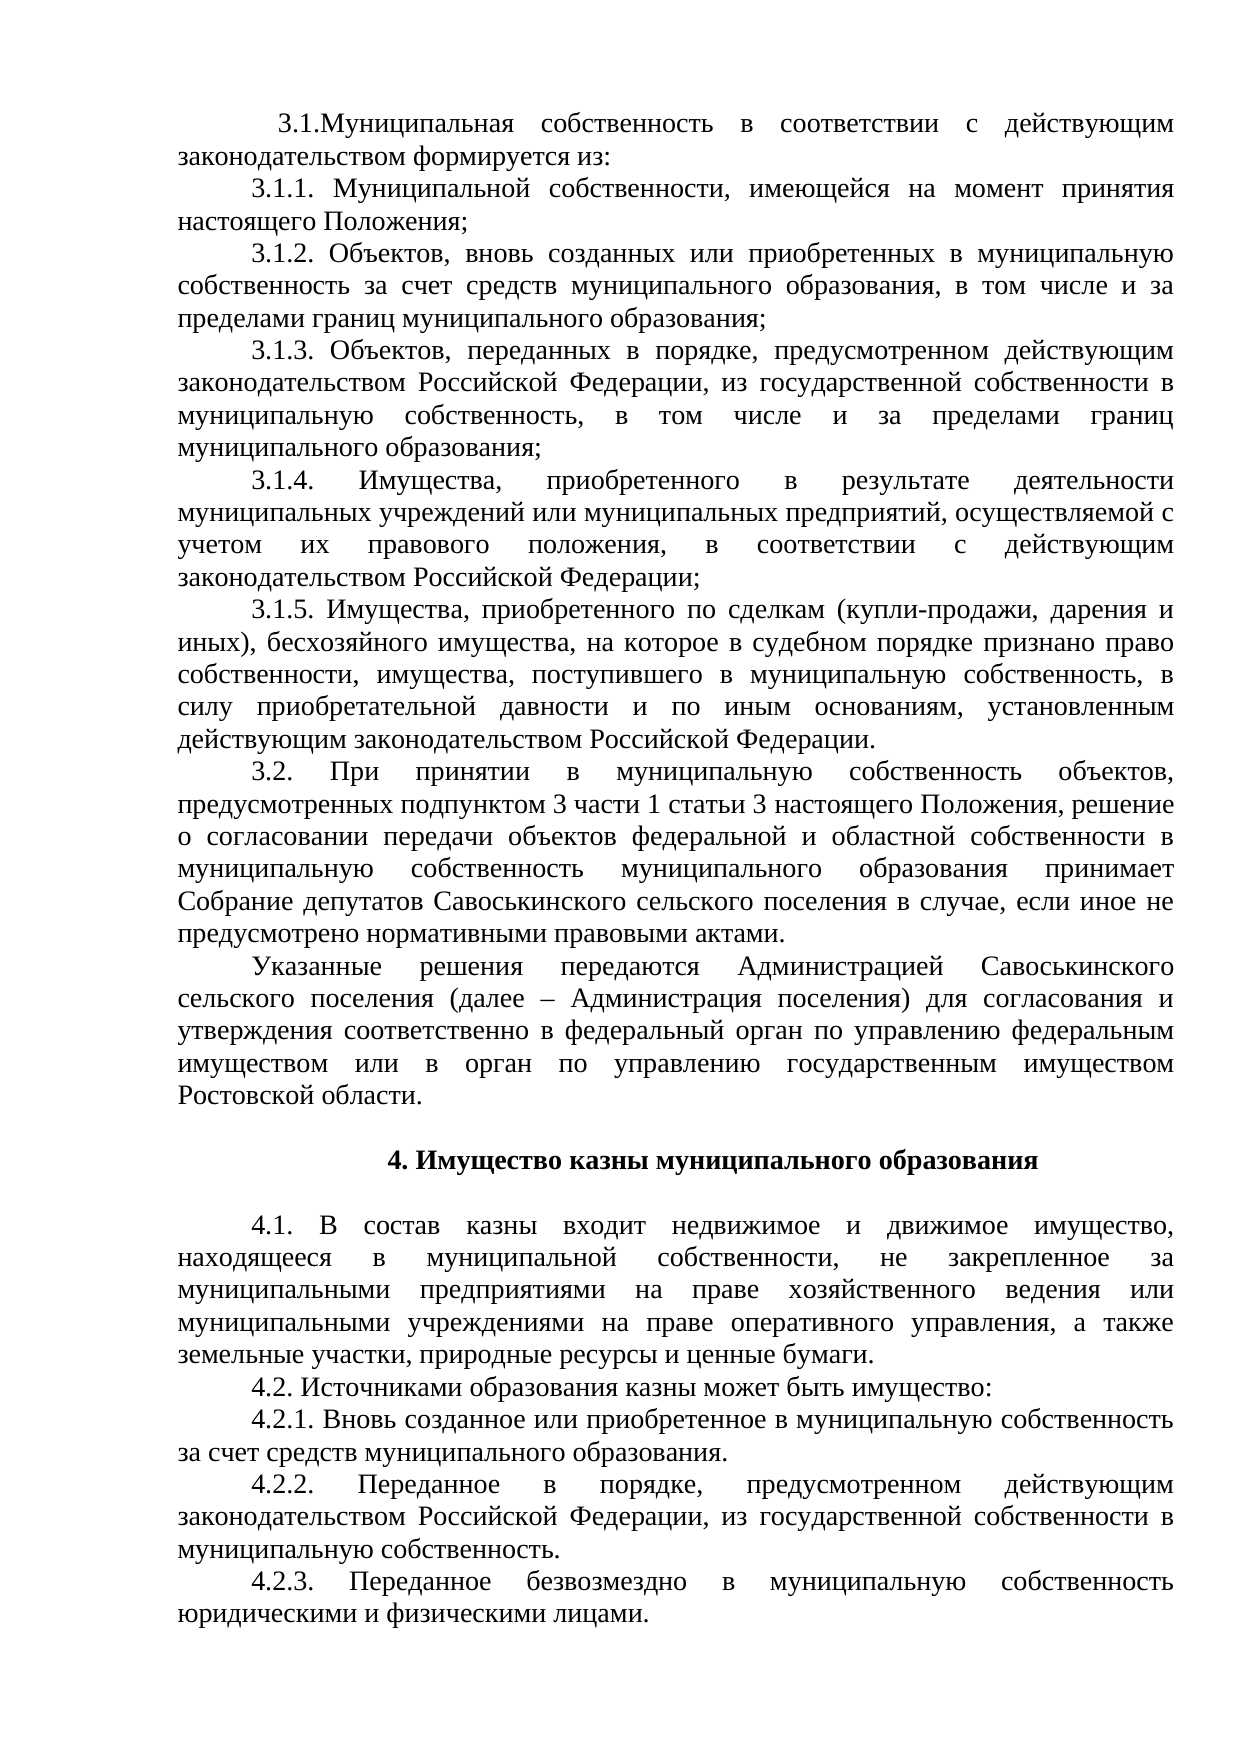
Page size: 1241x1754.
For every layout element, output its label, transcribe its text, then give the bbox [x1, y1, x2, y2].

text 4. Имущество казны муниципального образования [177, 1143, 1175, 1175]
text 3.1.4. Имущества, приобретенного в результате деятельности муниципальных учреждений или муниципальных предприятий, осуществляемой с учетом их правового положения, в соответствии с действующим законодательством Российской Федерации; [177, 463, 1175, 592]
text 3.1.Муниципальная собственность в соответствии с действующим законодательством формируется из: [177, 106, 1175, 171]
text 3.1.3. Объектов, переданных в порядке, предусмотренном действующим законодательством Российской Федерации, из государственной собственности в муниципальную собственность, в том числе и за пределами границ муниципального образования; [177, 333, 1175, 463]
text 3.1.2. Объектов, вновь созданных или приобретенных в муниципальную собственность за счет средств муниципального образования, в том числе и за пределами границ муниципального образования; [177, 236, 1175, 333]
text 4.2. Источниками образования казны может быть имущество: [177, 1370, 1175, 1402]
text 4.2.1. Вновь созданное или приобретенное в муниципальную собственность за счет средств муниципального образования. [177, 1402, 1175, 1467]
text 3.2. При принятии в муниципальную собственность объектов, предусмотренных подпунктом 3 части 1 статьи 3 настоящего Положения, решение о согласовании передачи объектов федеральной и областной собственности в муниципальную собственность муниципального образования принимает Собрание депутатов Савоськинского сельского поселения в случае, если иное не предусмотрено нормативными правовыми актами. [177, 754, 1175, 949]
text 4.1. В состав казны входит недвижимое и движимое имущество, находящееся в муниципальной собственности, не закрепленное за муниципальными предприятиями на праве хозяйственного ведения или муниципальными учреждениями на праве оперативного управления, а также земельные участки, природные ресурсы и ценные бумаги. [177, 1208, 1175, 1370]
text 4.2.3. Переданное безвозмездно в муниципальную собственность юридическими и физическими лицами. [177, 1564, 1175, 1629]
text 3.1.1. Муниципальной собственности, имеющейся на момент принятия настоящего Положения; [177, 171, 1175, 236]
text Указанные решения передаются Администрацией Савоськинского сельского поселения (далее – Администрация поселения) для согласования и утверждения соответственно в федеральный орган по управлению федеральным имуществом или в орган по управлению государственным имуществом Ростовской области. [177, 949, 1175, 1111]
text 4.2.2. Переданное в порядке, предусмотренном действующим законодательством Российской Федерации, из государственной собственности в муниципальную собственность. [177, 1467, 1175, 1564]
text 3.1.5. Имущества, приобретенного по сделкам (купли-продажи, дарения и иных), бесхозяйного имущества, на которое в судебном порядке признано право собственности, имущества, поступившего в муниципальную собственность, в силу приобретательной давности и по иным основаниям, установленным действующим законодательством Российской Федерации. [177, 592, 1175, 754]
